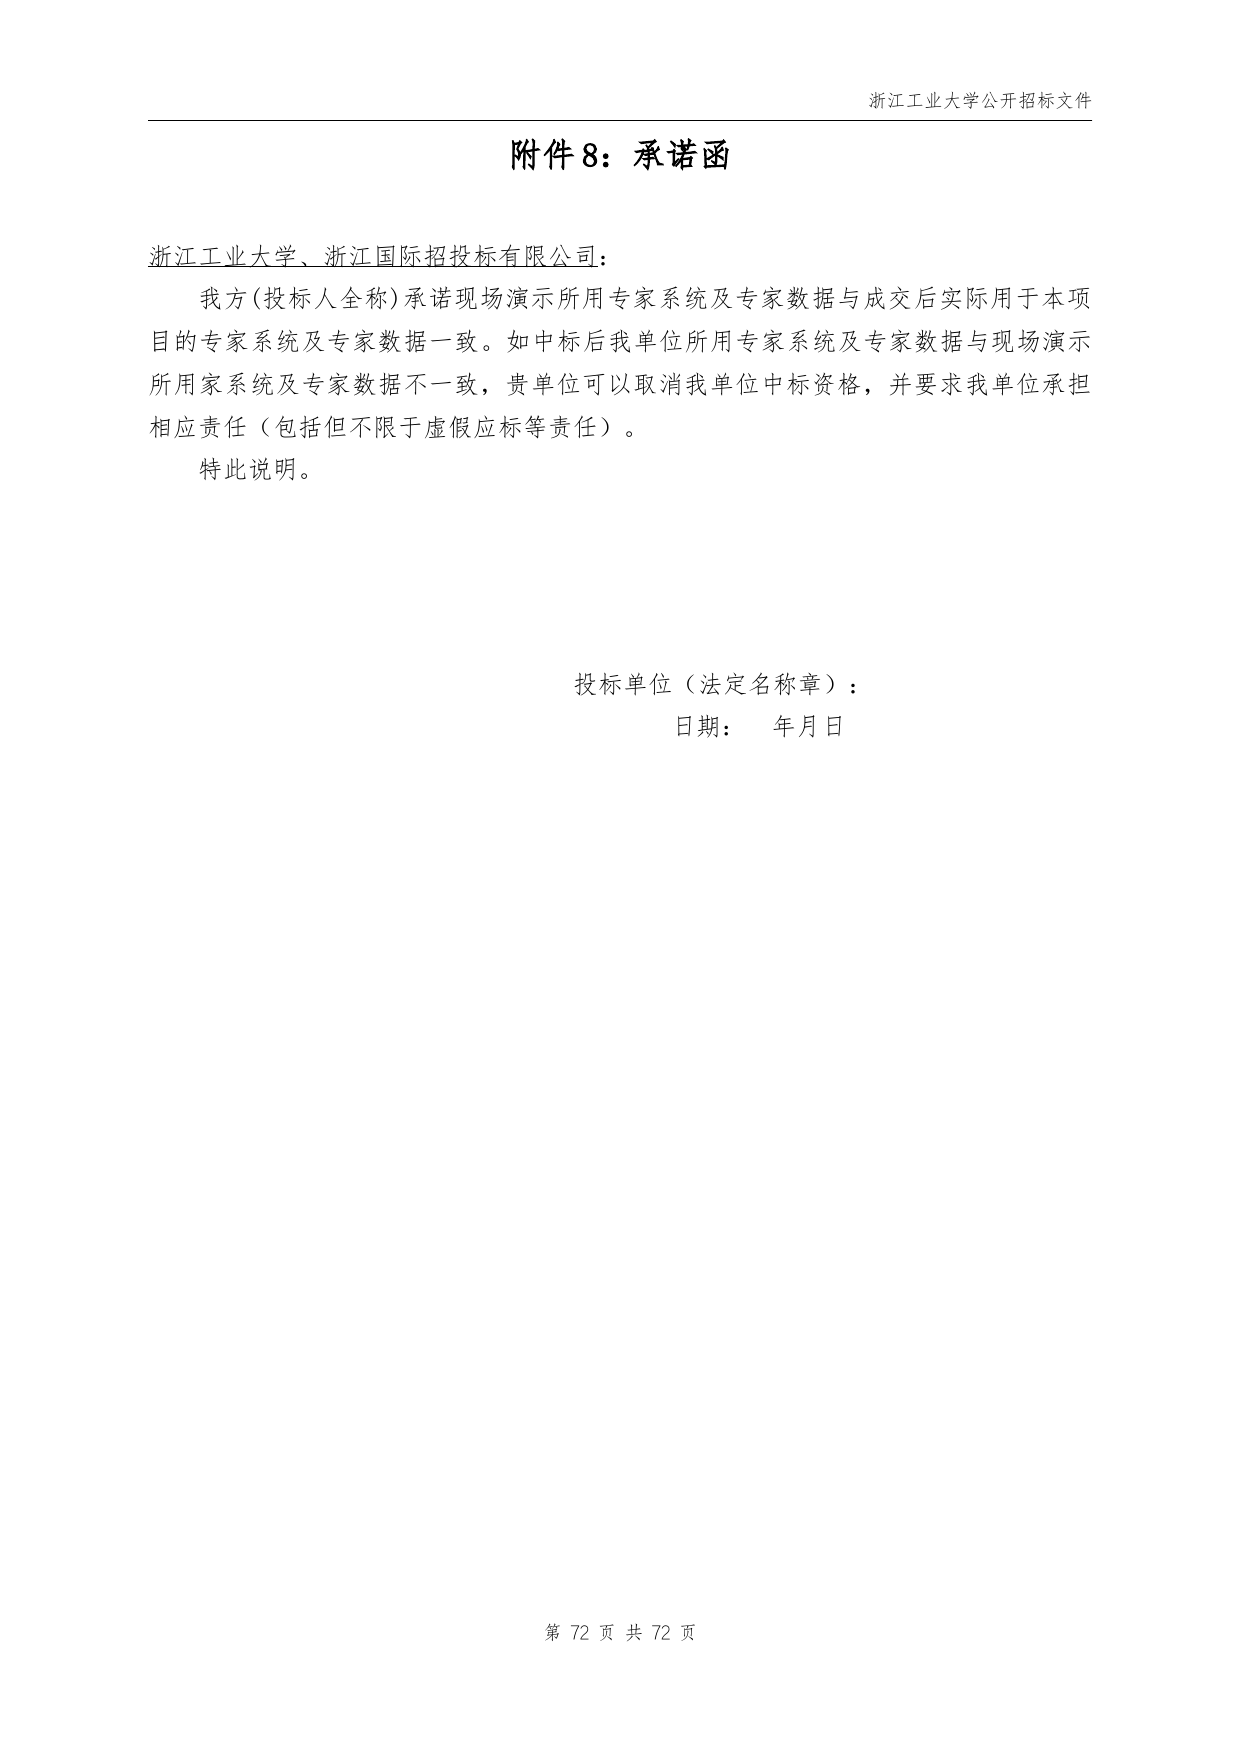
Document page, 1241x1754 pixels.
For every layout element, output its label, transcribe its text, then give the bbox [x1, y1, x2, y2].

text 浙江工业大学、浙江国际招投标有限公司： [148, 240, 1092, 268]
text 我方(投标人全称)承诺现场演示所用专家系统及专家数据与成交后实际用于本项目的专家系统及专家数据一致。如中标后我单位所用专家系统及专家数据与现场演示所用家系统及专家数据不一致，贵单位可以取消我单位中标资格，并要求我单位承担相应责任（包括但不限于虚假应标等责任）。 [148, 283, 1092, 440]
text 附件8：承诺函 [148, 133, 1092, 171]
text 日期： 年月日 [148, 711, 942, 739]
text 特此说明。 [148, 454, 1092, 482]
text 投标单位（法定名称章）： [148, 668, 1042, 697]
